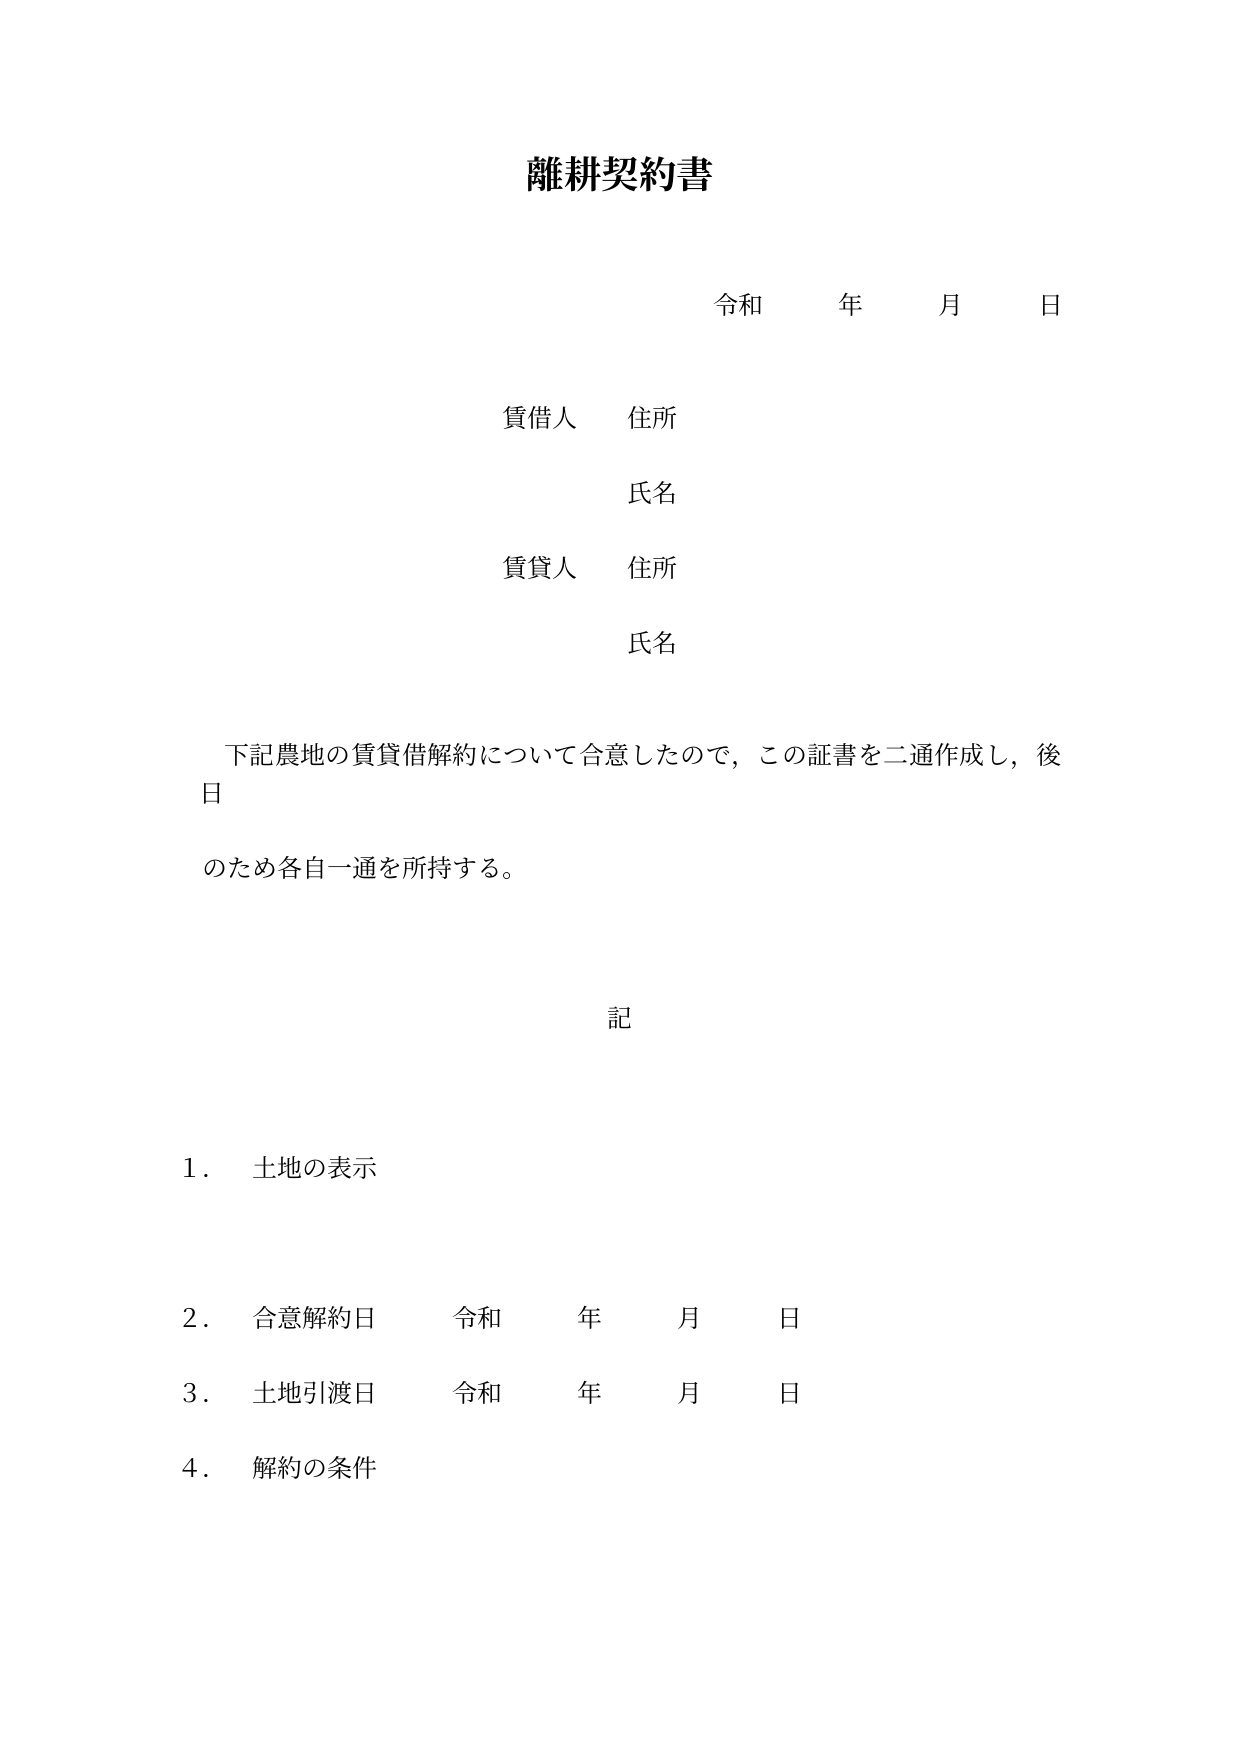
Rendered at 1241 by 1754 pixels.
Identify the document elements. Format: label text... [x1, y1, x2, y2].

text 賃貸人 住所 [177, 548, 1063, 585]
list 合意解約日 令和 年 月 日 [177, 1298, 1063, 1335]
list 解約の条件 [177, 1448, 1063, 1485]
list 土地引渡日 令和 年 月 日 [177, 1373, 1063, 1410]
text 下記農地の賃貸借解約について合意したので，この証書を二通作成し，後日 [199, 735, 1063, 810]
text 離耕契約書 [177, 135, 1063, 210]
list 土地の表示 [177, 1148, 1063, 1185]
text のため各自一通を所持する。 [177, 848, 1063, 885]
text 氏名 [177, 473, 1063, 510]
subtitle 記 [177, 998, 1063, 1035]
text 賃借人 住所 [177, 398, 1063, 435]
text 令和 年 月 日 [177, 285, 1063, 323]
text 氏名 [177, 623, 1063, 660]
